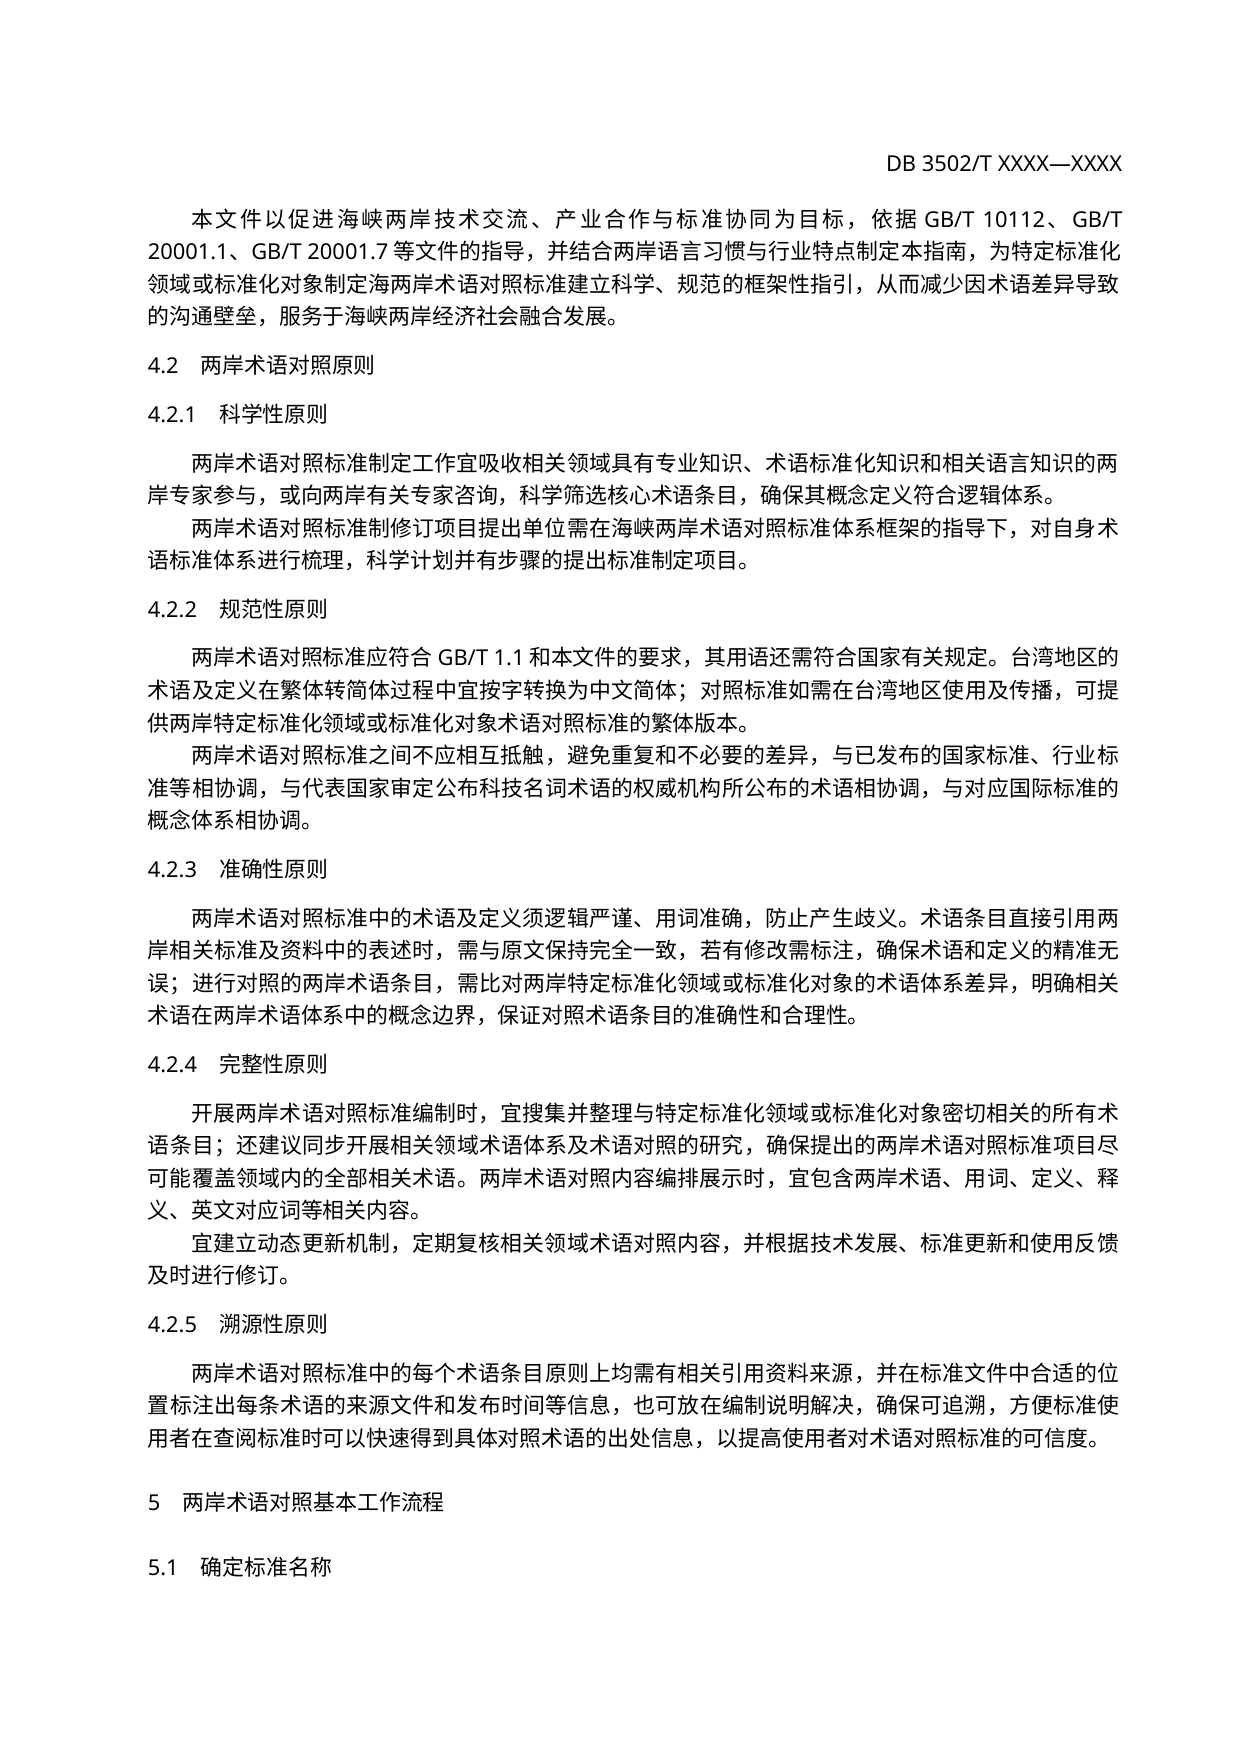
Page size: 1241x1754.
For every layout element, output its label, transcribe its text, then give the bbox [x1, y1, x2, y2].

text 两岸术语对照标准制定工作宜吸收相关领域具有专业知识、术语标准化知识和相关语言知识的两岸专家参与，或向两岸有关专家咨询，科学筛选核心术语条目，确保其概念定义符合逻辑体系。 [148, 445, 1122, 510]
text 完整性原则 [148, 1046, 1122, 1079]
text 两岸术语对照基本工作流程 [148, 1485, 1122, 1518]
text 两岸术语对照标准中的每个术语条目原则上均需有相关引用资料来源，并在标准文件中合适的位置标注出每条术语的来源文件和发布时间等信息，也可放在编制说明解决，确保可追溯，方便标准使用者在查阅标准时可以快速得到具体对照术语的出处信息，以提高使用者对术语对照标准的可信度。 [148, 1355, 1122, 1453]
text 宜建立动态更新机制，定期复核相关领域术语对照内容，并根据技术发展、标准更新和使用反馈及时进行修订。 [148, 1225, 1122, 1290]
text 两岸术语对照标准应符合GB/T 1.1和本文件的要求，其用语还需符合国家有关规定。台湾地区的术语及定义在繁体转简体过程中宜按字转换为中文简体；对照标准如需在台湾地区使用及传播，可提供两岸特定标准化领域或标准化对象术语对照标准的繁体版本。 [148, 640, 1122, 738]
text 科学性原则 [148, 396, 1122, 429]
text 溯源性原则 [148, 1306, 1122, 1339]
text 确定标准名称 [148, 1550, 1122, 1583]
text 准确性原则 [148, 851, 1122, 884]
text 两岸术语对照标准之间不应相互抵触，避免重复和不必要的差异，与已发布的国家标准、行业标准等相协调，与代表国家审定公布科技名词术语的权威机构所公布的术语相协调，与对应国际标准的概念体系相协调。 [148, 738, 1122, 835]
text 规范性原则 [148, 591, 1122, 624]
text 两岸术语对照原则 [148, 348, 1122, 380]
text 两岸术语对照标准中的术语及定义须逻辑严谨、用词准确，防止产生歧义。术语条目直接引用两岸相关标准及资料中的表述时，需与原文保持完全一致，若有修改需标注，确保术语和定义的精准无误；进行对照的两岸术语条目，需比对两岸特定标准化领域或标准化对象的术语体系差异，明确相关术语在两岸术语体系中的概念边界，保证对照术语条目的准确性和合理性。 [148, 900, 1122, 1030]
text 本文件以促进海峡两岸技术交流、产业合作与标准协同为目标，依据GB/T 10112、GB/T 20001.1、GB/T 20001.7等文件的指导，并结合两岸语言习惯与行业特点制定本指南，为特定标准化领域或标准化对象制定海两岸术语对照标准建立科学、规范的框架性指引，从而减少因术语差异导致的沟通壁垒，服务于海峡两岸经济社会融合发展。 [148, 201, 1122, 331]
text 开展两岸术语对照标准编制时，宜搜集并整理与特定标准化领域或标准化对象密切相关的所有术语条目；还建议同步开展相关领域术语体系及术语对照的研究，确保提出的两岸术语对照标准项目尽可能覆盖领域内的全部相关术语。两岸术语对照内容编排展示时，宜包含两岸术语、用词、定义、释义、英文对应词等相关内容。 [148, 1095, 1122, 1225]
text 两岸术语对照标准制修订项目提出单位需在海峡两岸术语对照标准体系框架的指导下，对自身术语标准体系进行梳理，科学计划并有步骤的提出标准制定项目。 [148, 510, 1122, 575]
